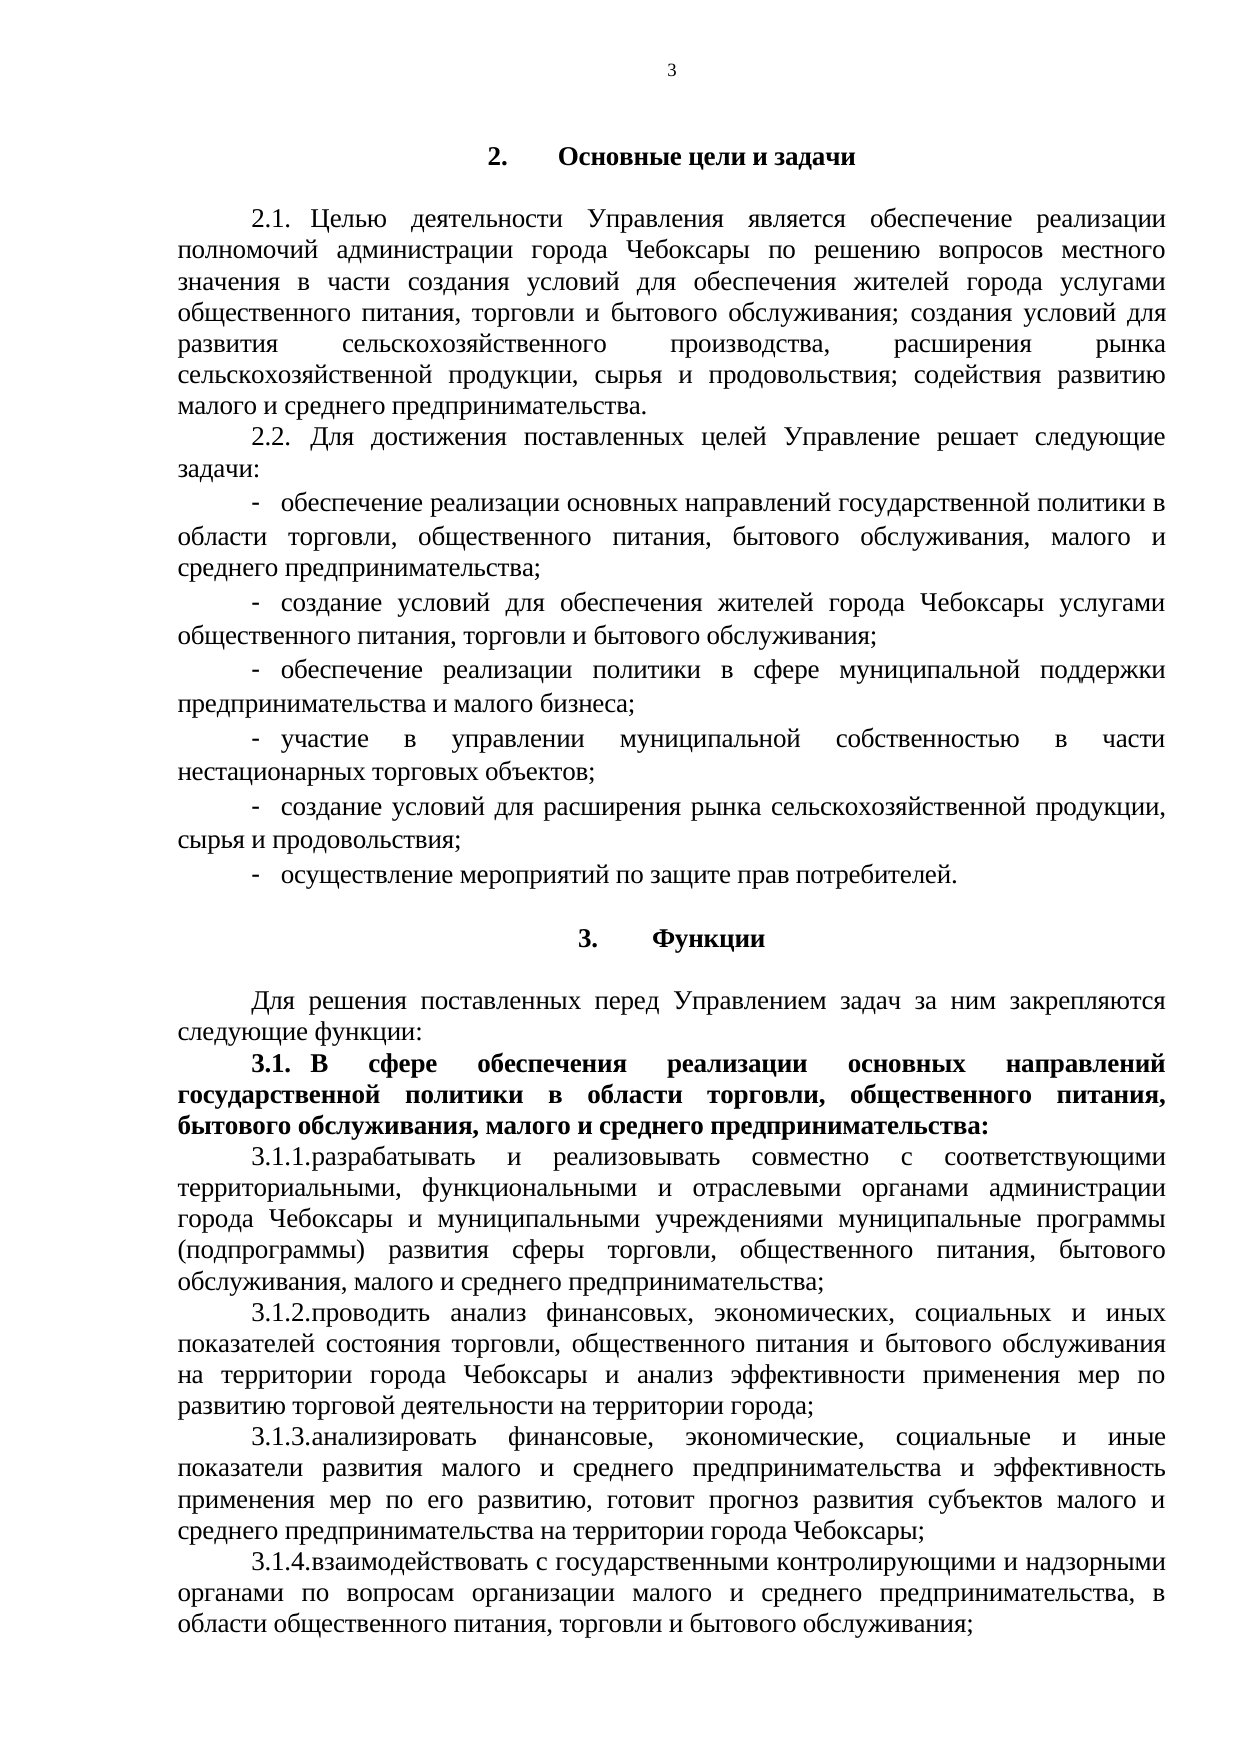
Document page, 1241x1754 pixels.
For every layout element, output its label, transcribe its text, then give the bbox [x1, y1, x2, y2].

list разрабатывать и реализовывать совместно с соответствующими территориальными, функциональными и отраслевыми органами администрации города Чебоксары и муниципальными учреждениями муниципальные программы (подпрограммы) развития сферы торговли, общественного питания, бытового обслуживания, малого и среднего предпринимательства; [177, 1140, 1166, 1296]
list обеспечение реализации основных направлений государственной политики в области торговли, общественного питания, бытового обслуживания, малого и среднего предпринимательства; [177, 483, 1166, 582]
list взаимодействовать с государственными контролирующими и надзорными органами по вопросам организации малого и среднего предпринимательства, в области общественного питания, торговли и бытового обслуживания; [177, 1545, 1166, 1638]
list создание условий для обеспечения жителей города Чебоксары услугами общественного питания, торговли и бытового обслуживания; [177, 582, 1166, 650]
list Целью деятельности Управления является обеспечение реализации полномочий администрации города Чебоксары по решению вопросов местного значения в части создания условий для обеспечения жителей города услугами общественного питания, торговли и бытового обслуживания; создания условий для развития сельскохозяйственного производства, расширения рынка сельскохозяйственной продукции, сырья и продовольствия; содействия развитию малого и среднего предпринимательства. [177, 202, 1166, 421]
text Для решения поставленных перед Управлением задач за ним закрепляются следующие функции: [177, 984, 1166, 1047]
list создание условий для расширения рынка сельскохозяйственной продукции, сырья и продовольствия; [177, 786, 1166, 854]
list Для достижения поставленных целей Управление решает следующие задачи: [177, 421, 1166, 483]
list осуществление мероприятий по защите прав потребителей. [177, 854, 1166, 891]
list анализировать финансовые, экономические, социальные и иные показатели развития малого и среднего предпринимательства и эффективность применения мер по его развитию, готовит прогноз развития субъектов малого и среднего предпринимательства на территории города Чебоксары; [177, 1420, 1166, 1545]
list В сфере обеспечения реализации основных направлений государственной политики в области торговли, общественного питания, бытового обслуживания, малого и среднего предпринимательства: [177, 1047, 1166, 1140]
list проводить анализ финансовых, экономических, социальных и иных показателей состояния торговли, общественного питания и бытового обслуживания на территории города Чебоксары и анализ эффективности применения мер по развитию торговой деятельности на территории города; [177, 1296, 1166, 1420]
list Основные цели и задачи [177, 140, 1166, 171]
list обеспечение реализации политики в сфере муниципальной поддержки предпринимательства и малого бизнеса; [177, 650, 1166, 718]
list Функции [177, 922, 1166, 953]
list участие в управлении муниципальной собственностью в части нестационарных торговых объектов; [177, 718, 1166, 786]
